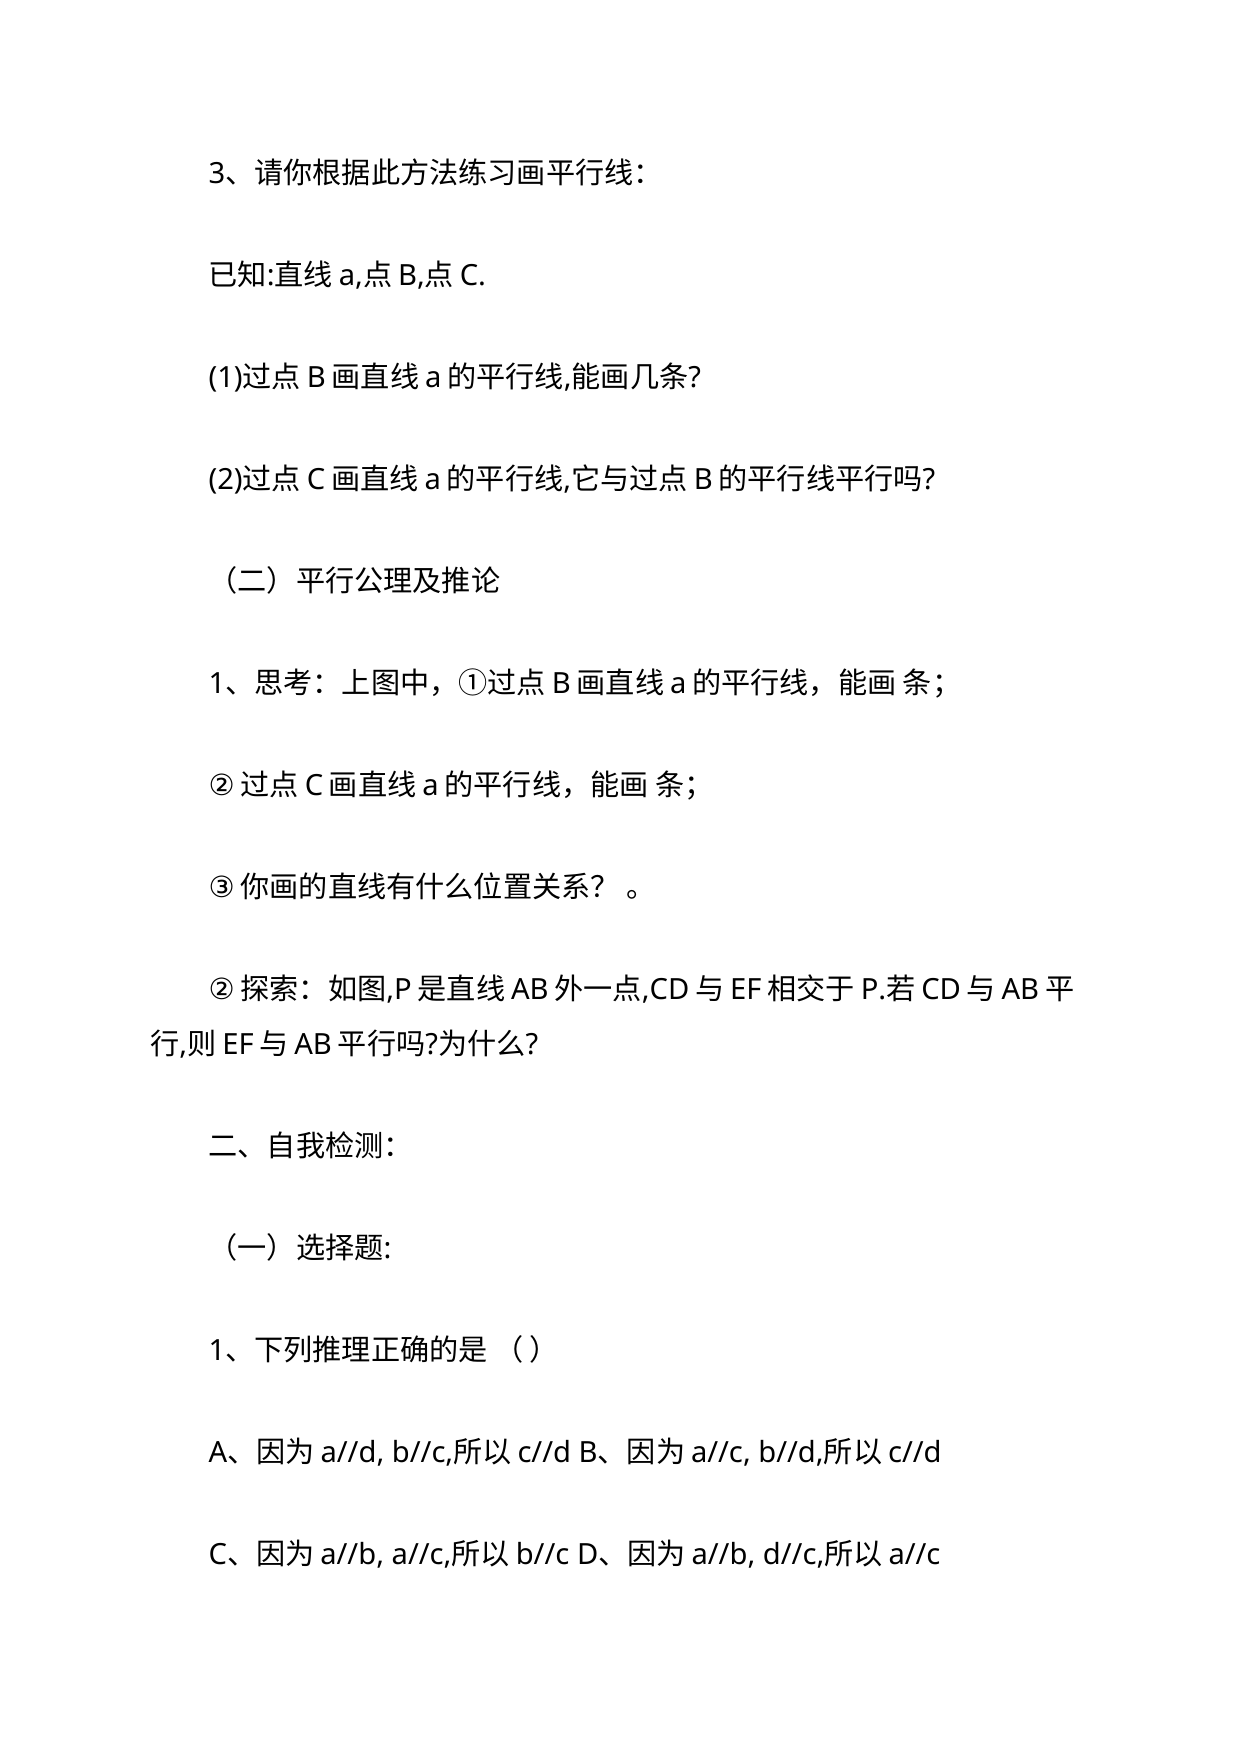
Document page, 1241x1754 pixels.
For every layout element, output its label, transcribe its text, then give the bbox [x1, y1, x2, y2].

text （二）平行公理及推论 [150, 558, 1090, 600]
text A、因为a//d, b//c,所以c//d B、因为a//c, b//d,所以c//d [150, 1428, 1090, 1471]
text （一）选择题: [150, 1224, 1090, 1267]
text 1、思考：上图中，①过点B画直线a的平行线，能画 条； [150, 660, 1090, 702]
text (1)过点B画直线a的平行线,能画几条? [150, 354, 1090, 396]
text C、因为a//b, a//c,所以b//c D、因为a//b, d//c,所以a//c [150, 1530, 1090, 1573]
text ③你画的直线有什么位置关系？ 。 [150, 864, 1090, 906]
text 二、自我检测： [150, 1123, 1090, 1165]
text 3、请你根据此方法练习画平行线： [150, 150, 1090, 192]
text ②过点C画直线a的平行线，能画 条； [150, 762, 1090, 804]
text 1、下列推理正确的是 （ ） [150, 1326, 1090, 1369]
text (2)过点C画直线a的平行线,它与过点B的平行线平行吗? [150, 456, 1090, 498]
text ②探索：如图,P是直线AB外一点,CD与EF相交于P.若CD与AB平行,则EF与AB平行吗?为什么? [150, 966, 1090, 1063]
text 已知:直线a,点B,点C. [150, 252, 1090, 294]
